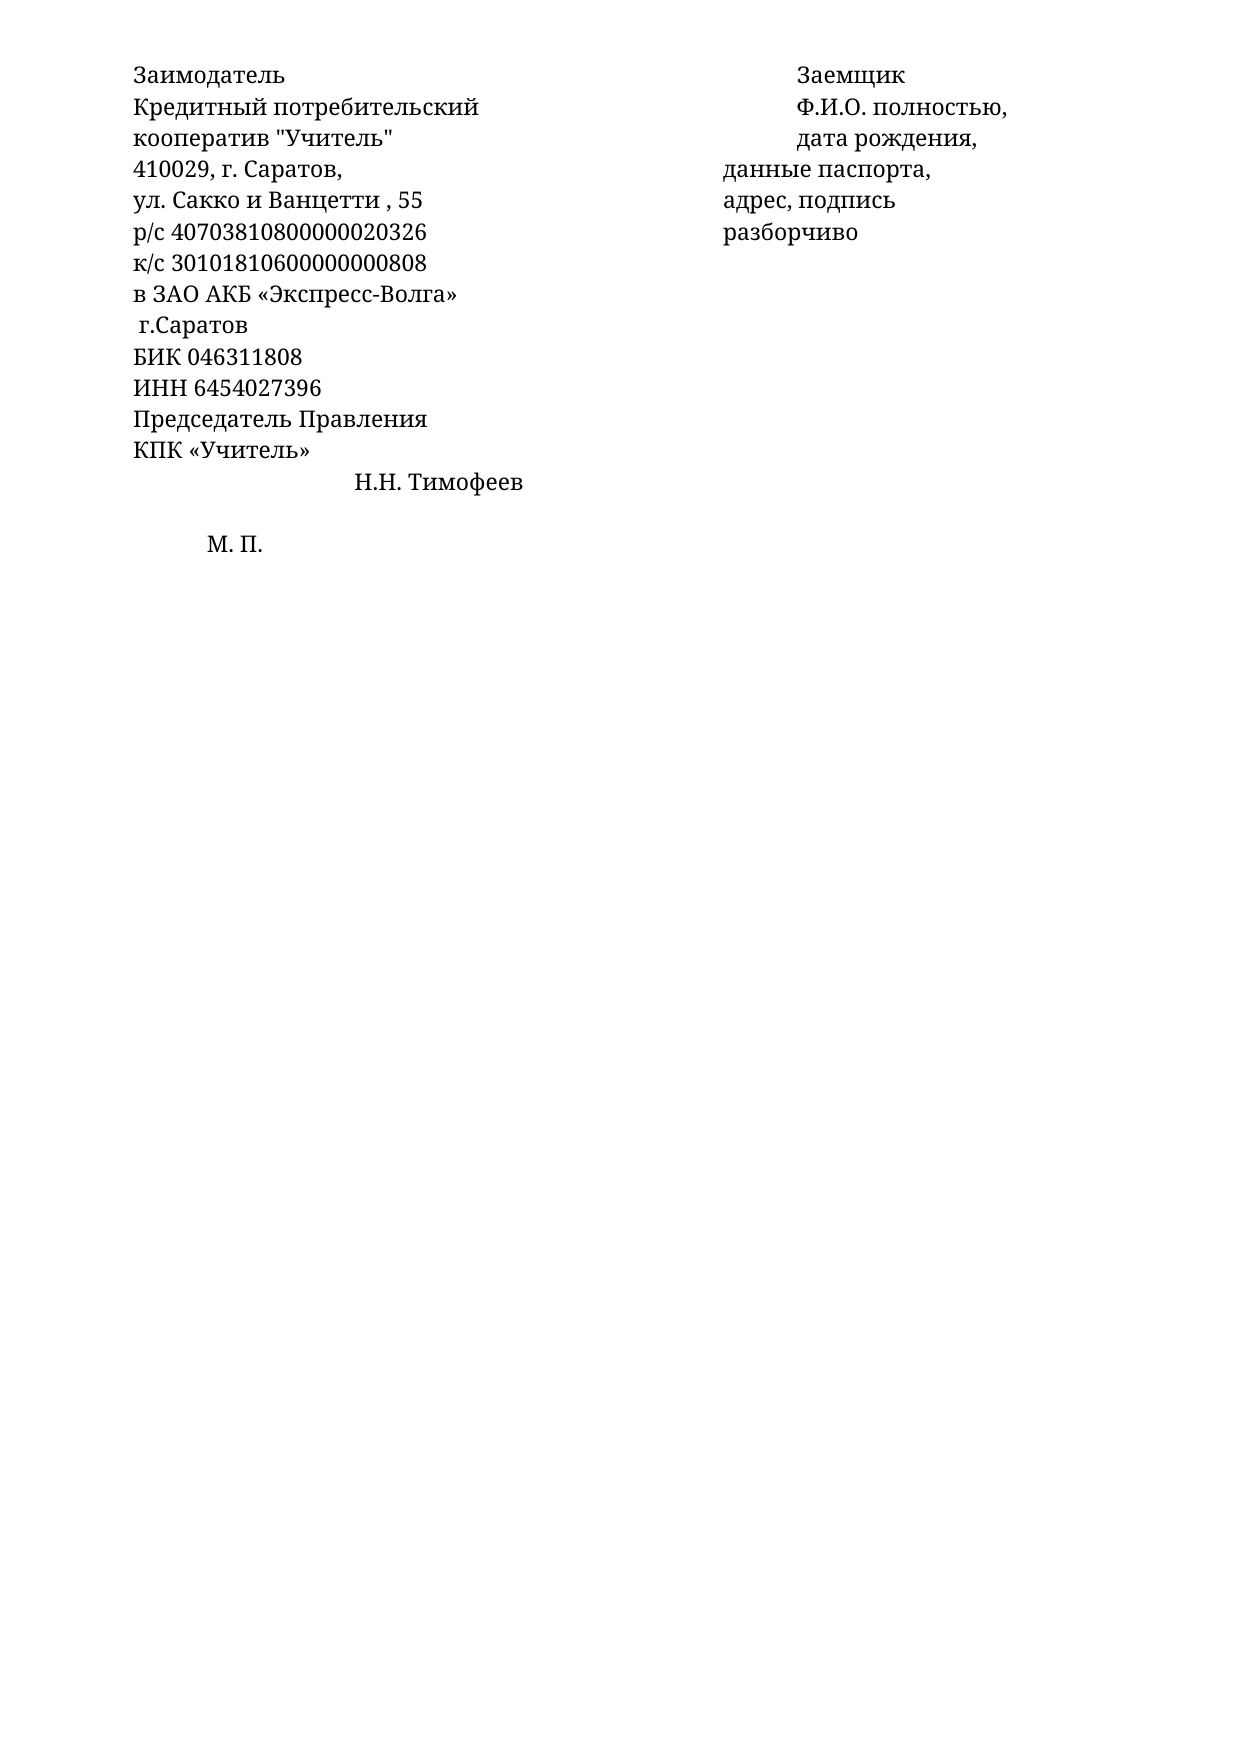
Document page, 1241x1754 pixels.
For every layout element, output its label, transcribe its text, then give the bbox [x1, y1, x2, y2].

text р/с 40703810800000020326 разборчиво [133, 215, 1152, 247]
text к/с 30101810600000000808 [133, 247, 1152, 278]
text Кредитный потребительский Ф.И.О. полностью, [133, 90, 1152, 122]
text Председатель Правления [133, 403, 1152, 434]
text М. П. [133, 528, 1152, 559]
text БИК 046311808 [133, 340, 1152, 372]
text Заимодатель Заемщик [133, 59, 1152, 90]
text ИНН 6454027396 [133, 372, 1152, 403]
text Н.Н. Тимофеев [133, 465, 1152, 497]
text г.Саратов [133, 309, 1152, 340]
text кооператив "Учитель" дата рождения, [133, 122, 1152, 153]
text ул. Сакко и Ванцетти , 55 адрес, подпись [133, 184, 1152, 215]
text КПК «Учитель» [133, 434, 1152, 465]
text 410029, г. Саратов, данные паспорта, [133, 153, 1152, 184]
text в ЗАО АКБ «Экспресс-Волга» [133, 278, 1152, 309]
